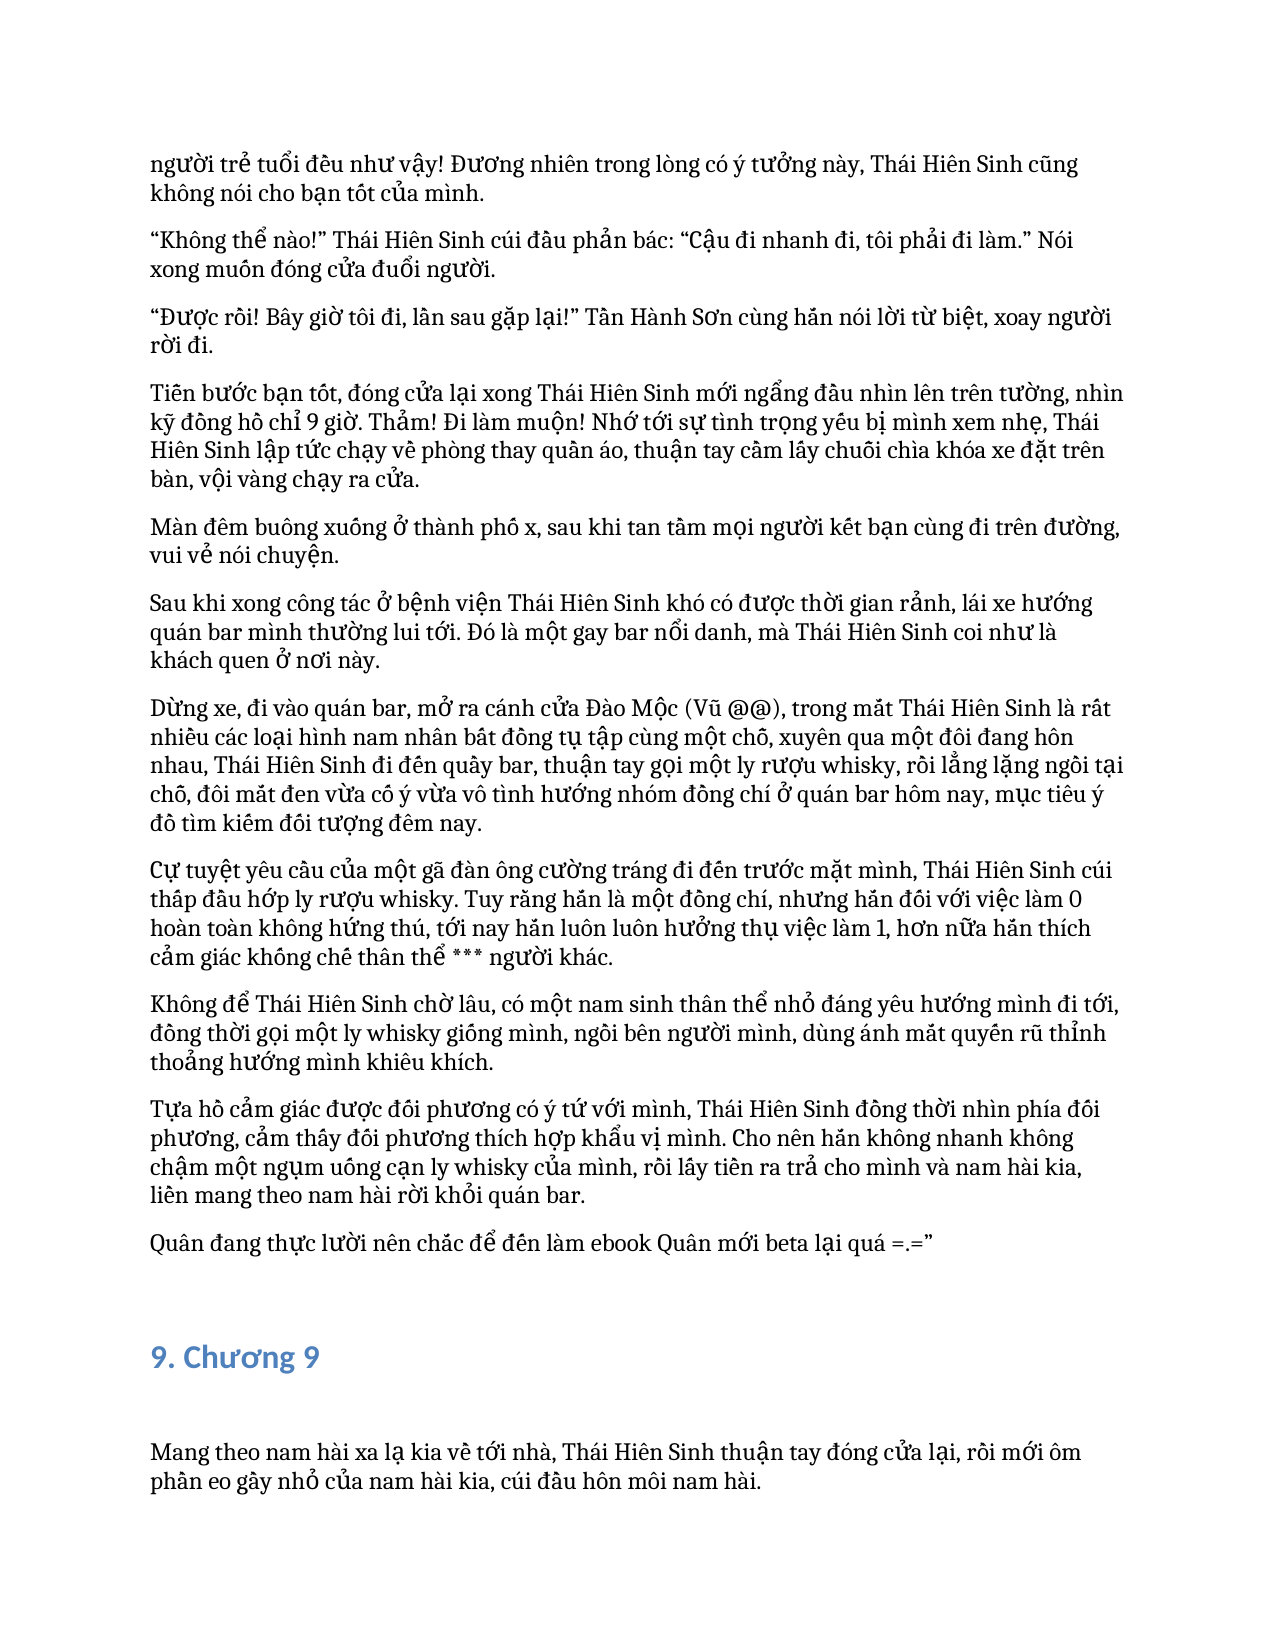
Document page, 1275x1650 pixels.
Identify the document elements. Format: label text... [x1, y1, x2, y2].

text Mang theo nam hài xa lạ kia về tới nhà, Thái Hiên Sinh thuận tay đóng cửa lại, rồi mới ôm phần eo gầy nhỏ của nam hài kia, cúi đầu hôn môi nam hài. [150, 1380, 1125, 1495]
subtitle 9. Chương 9 [150, 1336, 1125, 1377]
text Sau khi xong công tác ở bệnh viện Thái Hiên Sinh khó có được thời gian rảnh, lái xe hướng quán bar mình thường lui tới. Đó là một gay bar nổi danh, mà Thái Hiên Sinh coi như là khách quen ở nơi này. [150, 589, 1125, 675]
text Dừng xe, đi vào quán bar, mở ra cánh cửa Đào Mộc (Vũ @@), trong mắt Thái Hiên Sinh là rất nhiều các loại hình nam nhân bất đồng tụ tập cùng một chỗ, xuyên qua một đôi đang hôn nhau, Thái Hiên Sinh đi đến quầy bar, thuận tay gọi một ly rượu whisky, rồi lẳng lặng ngồi tại chỗ, đôi mắt đen vừa cố ý vừa vô tình hướng nhóm đồng chí ở quán bar hôm nay, mục tiêu ý đồ tìm kiếm đối tượng đêm nay. [150, 694, 1125, 837]
text Màn đêm buông xuống ở thành phố x, sau khi tan tầm mọi người kết bạn cùng đi trên đường, vui vẻ nói chuyện. [150, 512, 1125, 570]
text Tựa hồ cảm giác được đối phương có ý tứ với mình, Thái Hiên Sinh đồng thời nhìn phía đối phương, cảm thấy đối phương thích hợp khẩu vị mình. Cho nên hắn không nhanh không chậm một ngụm uống cạn ly whisky của mình, rồi lấy tiền ra trả cho mình và nam hài kia, liền mang theo nam hài rời khỏi quán bar. [150, 1095, 1125, 1210]
text Tiễn bước bạn tốt, đóng cửa lại xong Thái Hiên Sinh mới ngẩng đầu nhìn lên trên tường, nhìn kỹ đồng hồ chỉ 9 giờ. Thảm! Đi làm muộn! Nhớ tới sự tình trọng yếu bị mình xem nhẹ, Thái Hiên Sinh lập tức chạy về phòng thay quần áo, thuận tay cầm lấy chuỗi chìa khóa xe đặt trên bàn, vội vàng chạy ra cửa. [150, 379, 1125, 494]
text Quân đang thực lười nên chắc để đến làm ebook Quân mới beta lại quá =.=” [150, 1229, 1125, 1315]
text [150, 150, 1125, 207]
text Cự tuyệt yêu cầu của một gã đàn ông cường tráng đi đến trước mặt mình, Thái Hiên Sinh cúi thấp đầu hớp ly rượu whisky. Tuy rằng hắn là một đồng chí, nhưng hắn đối với việc làm 0 hoàn toàn không hứng thú, tới nay hắn luôn luôn hưởng thụ việc làm 1, hơn nữa hắn thích cảm giác khống chế thân thể *** người khác. [150, 856, 1125, 971]
text Không để Thái Hiên Sinh chờ lâu, có một nam sinh thân thể nhỏ đáng yêu hướng mình đi tới, đồng thời gọi một ly whisky giống mình, ngồi bên người mình, dùng ánh mắt quyến rũ thỉnh thoảng hướng mình khiêu khích. [150, 990, 1125, 1076]
text “Không thể nào!” Thái Hiên Sinh cúi đầu phản bác: “Cậu đi nhanh đi, tôi phải đi làm.” Nói xong muốn đóng cửa đuổi người. [150, 226, 1125, 284]
text “Được rồi! Bây giờ tôi đi, lần sau gặp lại!” Tần Hành Sơn cùng hắn nói lời từ biệt, xoay người rời đi. [150, 302, 1125, 360]
